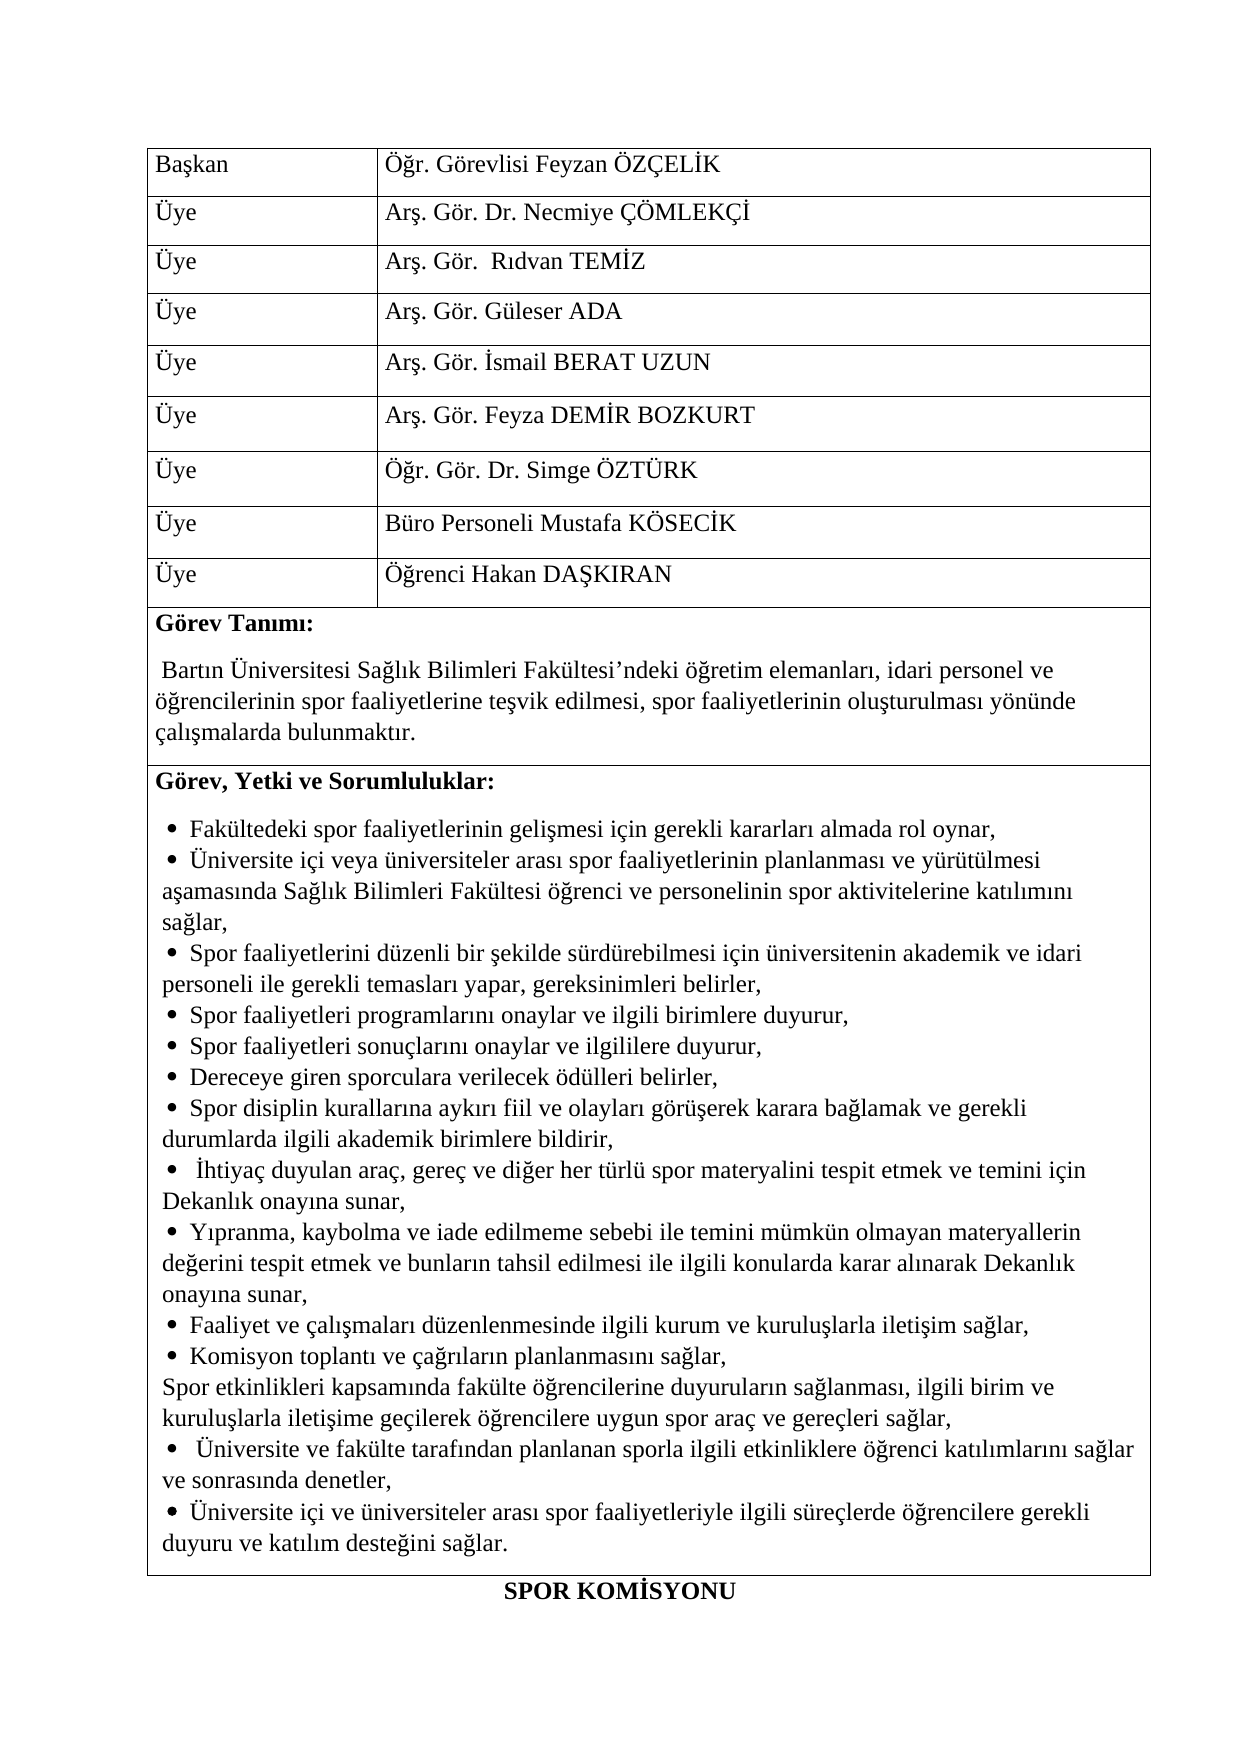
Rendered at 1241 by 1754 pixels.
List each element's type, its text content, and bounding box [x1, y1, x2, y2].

table_header Başkan [148, 149, 377, 196]
table_cell Öğrenci Hakan DAŞKIRAN [378, 559, 1150, 607]
table_cell Üye [148, 294, 377, 345]
table_cell Arş. Gör. Rıdvan TEMİZ [378, 246, 1150, 293]
table_cell Görev Tanımı: Bartın Üniversitesi Sağlık Bilimleri Fakültesi’ndeki öğretim elemanları, idari personel ve öğrencilerinin spor faaliyetlerine teşvik edilmesi, spor faaliyetlerinin oluşturulması yönünde çalışmalarda bulunmaktır. [148, 608, 1150, 765]
table_cell Üye [148, 346, 377, 396]
table_cell Arş. Gör. İsmail BERAT UZUN [378, 346, 1150, 396]
table_cell Üye [148, 246, 377, 293]
table_cell Üye [148, 452, 377, 506]
text SPOR KOMİSYONU [148, 1576, 1093, 1605]
table_cell Arş. Gör. Güleser ADA [378, 294, 1150, 345]
table_cell Görev, Yetki ve Sorumluluklar: Fakültedeki spor faaliyetlerinin gelişmesi için gerekli kararları almada rol oynar, Üniversite içi veya üniversiteler arası spor faaliyetlerinin planlanması ve yürütülmesi aşamasında Sağlık Bilimleri Fakültesi öğrenci ve personelinin spor aktivitelerine katılımını sağlar, Spor faaliyetlerini düzenli bir şekilde sürdürebilmesi için üniversitenin akademik ve idari personeli ile gerekli temasları yapar, gereksinimleri belirler, Spor faaliyetleri programlarını onaylar ve ilgili birimlere duyurur, Spor faaliyetleri sonuçlarını onaylar ve ilgililere duyurur, Dereceye giren sporculara verilecek ödülleri belirler, Spor disiplin kurallarına aykırı fiil ve olayları görüşerek karara bağlamak ve gerekli durumlarda ilgili akademik birimlere bildirir, İhtiyaç duyulan araç, gereç ve diğer her türlü spor materyalini tespit etmek ve temini için Dekanlık onayına sunar, Yıpranma, kaybolma ve iade edilmeme sebebi ile temini mümkün olmayan materyallerin değerini tespit etmek ve bunların tahsil edilmesi ile ilgili konularda karar alınarak Dekanlık onayına sunar, Faaliyet ve çalışmaları düzenlenmesinde ilgili kurum ve kuruluşlarla iletişim sağlar, Komisyon toplantı ve çağrıların planlanmasını sağlar, Spor etkinlikleri kapsamında fakülte öğrencilerine duyuruların sağlanması, ilgili birim ve kuruluşlarla iletişime geçilerek öğrencilere uygun spor araç ve gereçleri sağlar, Üniversite ve fakülte tarafından planlanan sporla ilgili etkinliklere öğrenci katılımlarını sağlar ve sonrasında denetler, Üniversite içi ve üniversiteler arası spor faaliyetleriyle ilgili süreçlerde öğrencilere gerekli duyuru ve katılım desteğini sağlar. [148, 766, 1150, 1575]
table_cell Büro Personeli Mustafa KÖSECİK [378, 507, 1150, 558]
table_header Öğr. Görevlisi Feyzan ÖZÇELİK [378, 149, 1150, 196]
table_cell Öğr. Gör. Dr. Simge ÖZTÜRK [378, 452, 1150, 506]
table_cell Üye [148, 197, 377, 245]
table_cell Üye [148, 507, 377, 558]
table_cell Üye [148, 397, 377, 451]
table_cell Arş. Gör. Dr. Necmiye ÇÖMLEKÇİ [378, 197, 1150, 245]
table_cell Üye [148, 559, 377, 607]
table_cell Arş. Gör. Feyza DEMİR BOZKURT [378, 397, 1150, 451]
